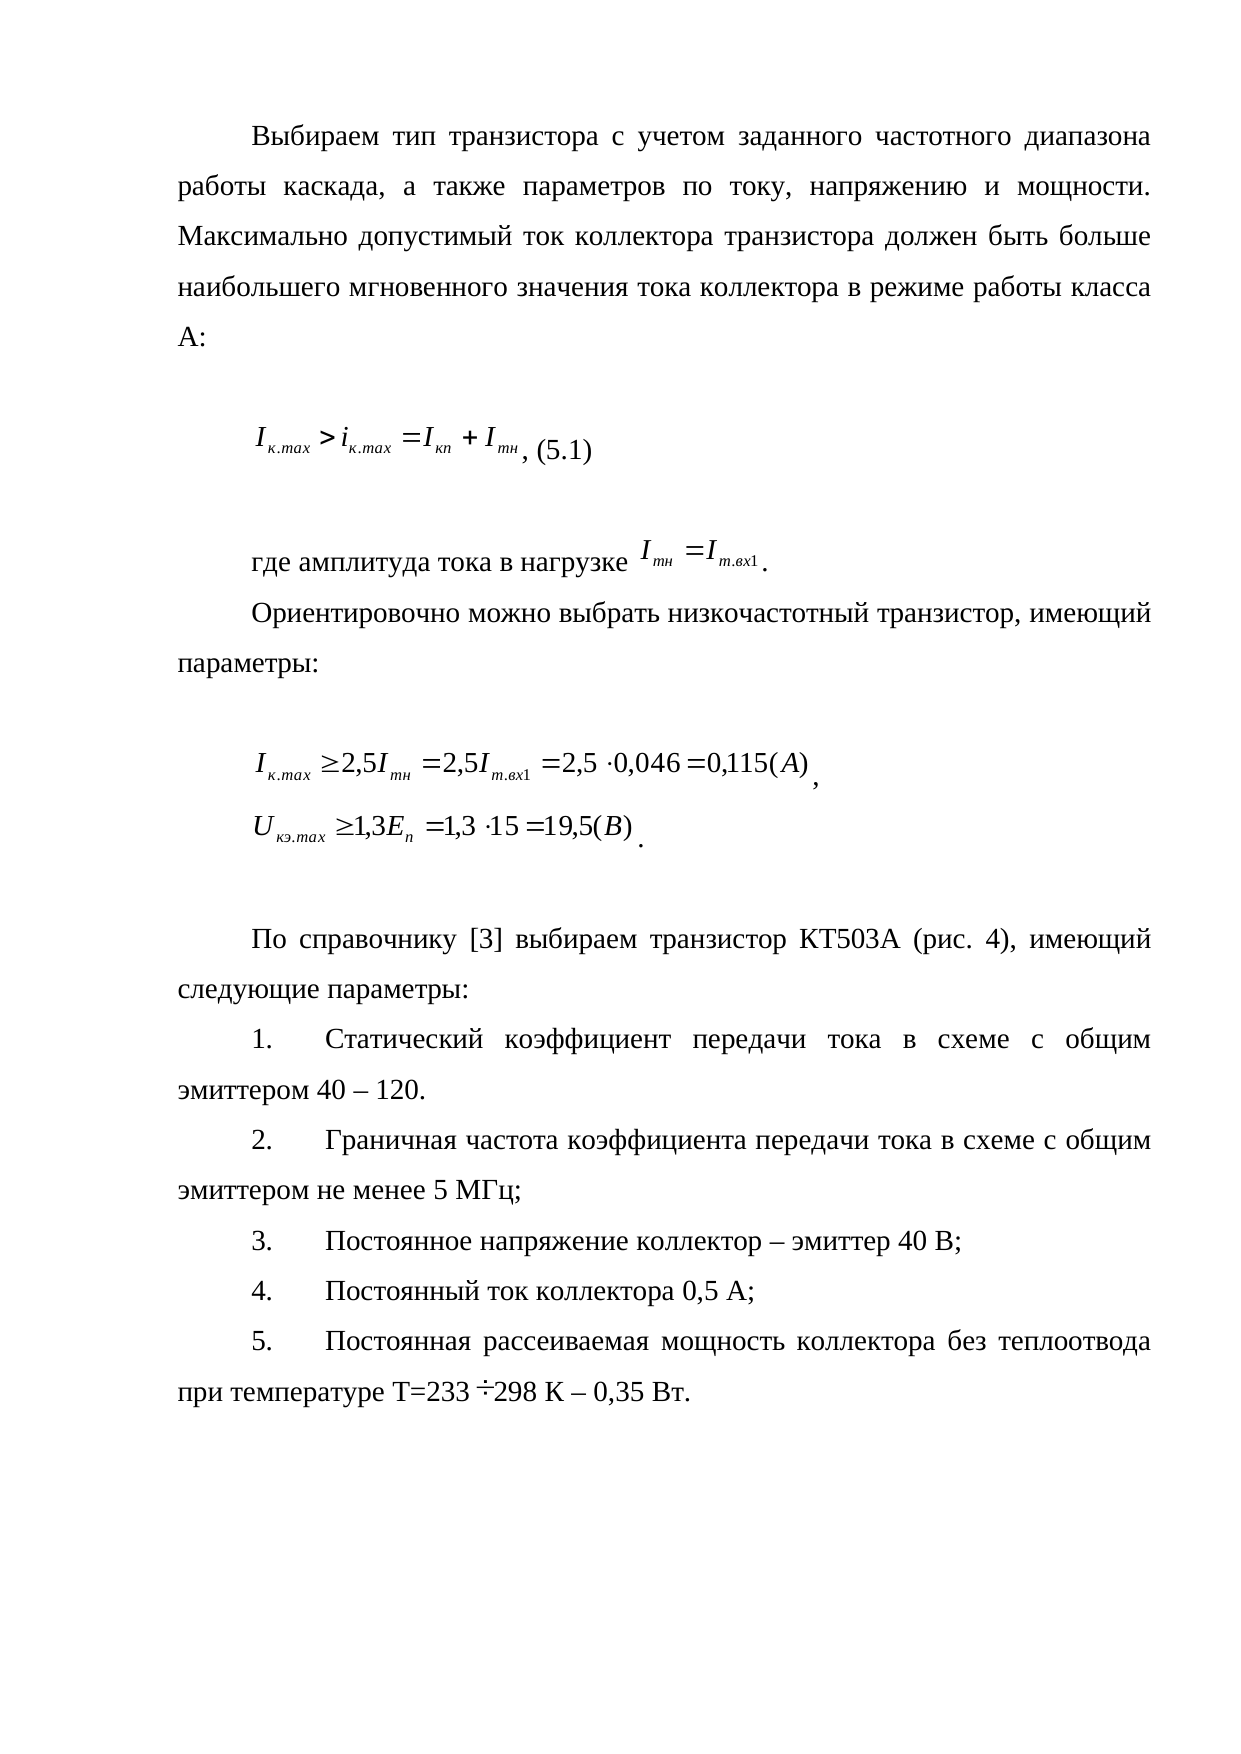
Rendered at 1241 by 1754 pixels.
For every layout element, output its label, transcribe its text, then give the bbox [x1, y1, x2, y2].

text Ориентировочно можно выбрать низкочастотный транзистор, имеющий параметры: [177, 595, 1152, 679]
text где амплитуда тока в нагрузке . [177, 533, 1152, 578]
text , [177, 746, 1152, 792]
list Постоянный ток коллектора 0,5 А; [177, 1273, 1152, 1307]
list Статический коэффициент передачи тока в схеме с общим эмиттером 40 – 120. [177, 1022, 1152, 1106]
list Постоянная рассеиваемая мощность коллектора без теплоотвода при температуре Т=233298 К – 0,35 Вт. [177, 1324, 1152, 1407]
text По справочнику [3] выбираем транзистор КТ503А (рис. 4), имеющий следующие параметры: [177, 921, 1152, 1005]
list Граничная частота коэффициента передачи тока в схеме с общим эмиттером не менее 5 МГц; [177, 1122, 1152, 1206]
text , (5.1) [177, 420, 1152, 466]
text . [177, 808, 1152, 854]
text Выбираем тип транзистора с учетом заданного частотного диапазона работы каскада, а также параметров по току, напряжению и мощности. Максимально допустимый ток коллектора транзистора должен быть больше наибольшего мгновенного значения тока коллектора в режиме работы класса А: [177, 118, 1152, 353]
list Постоянное напряжение коллектор – эмиттер 40 В; [177, 1223, 1152, 1257]
